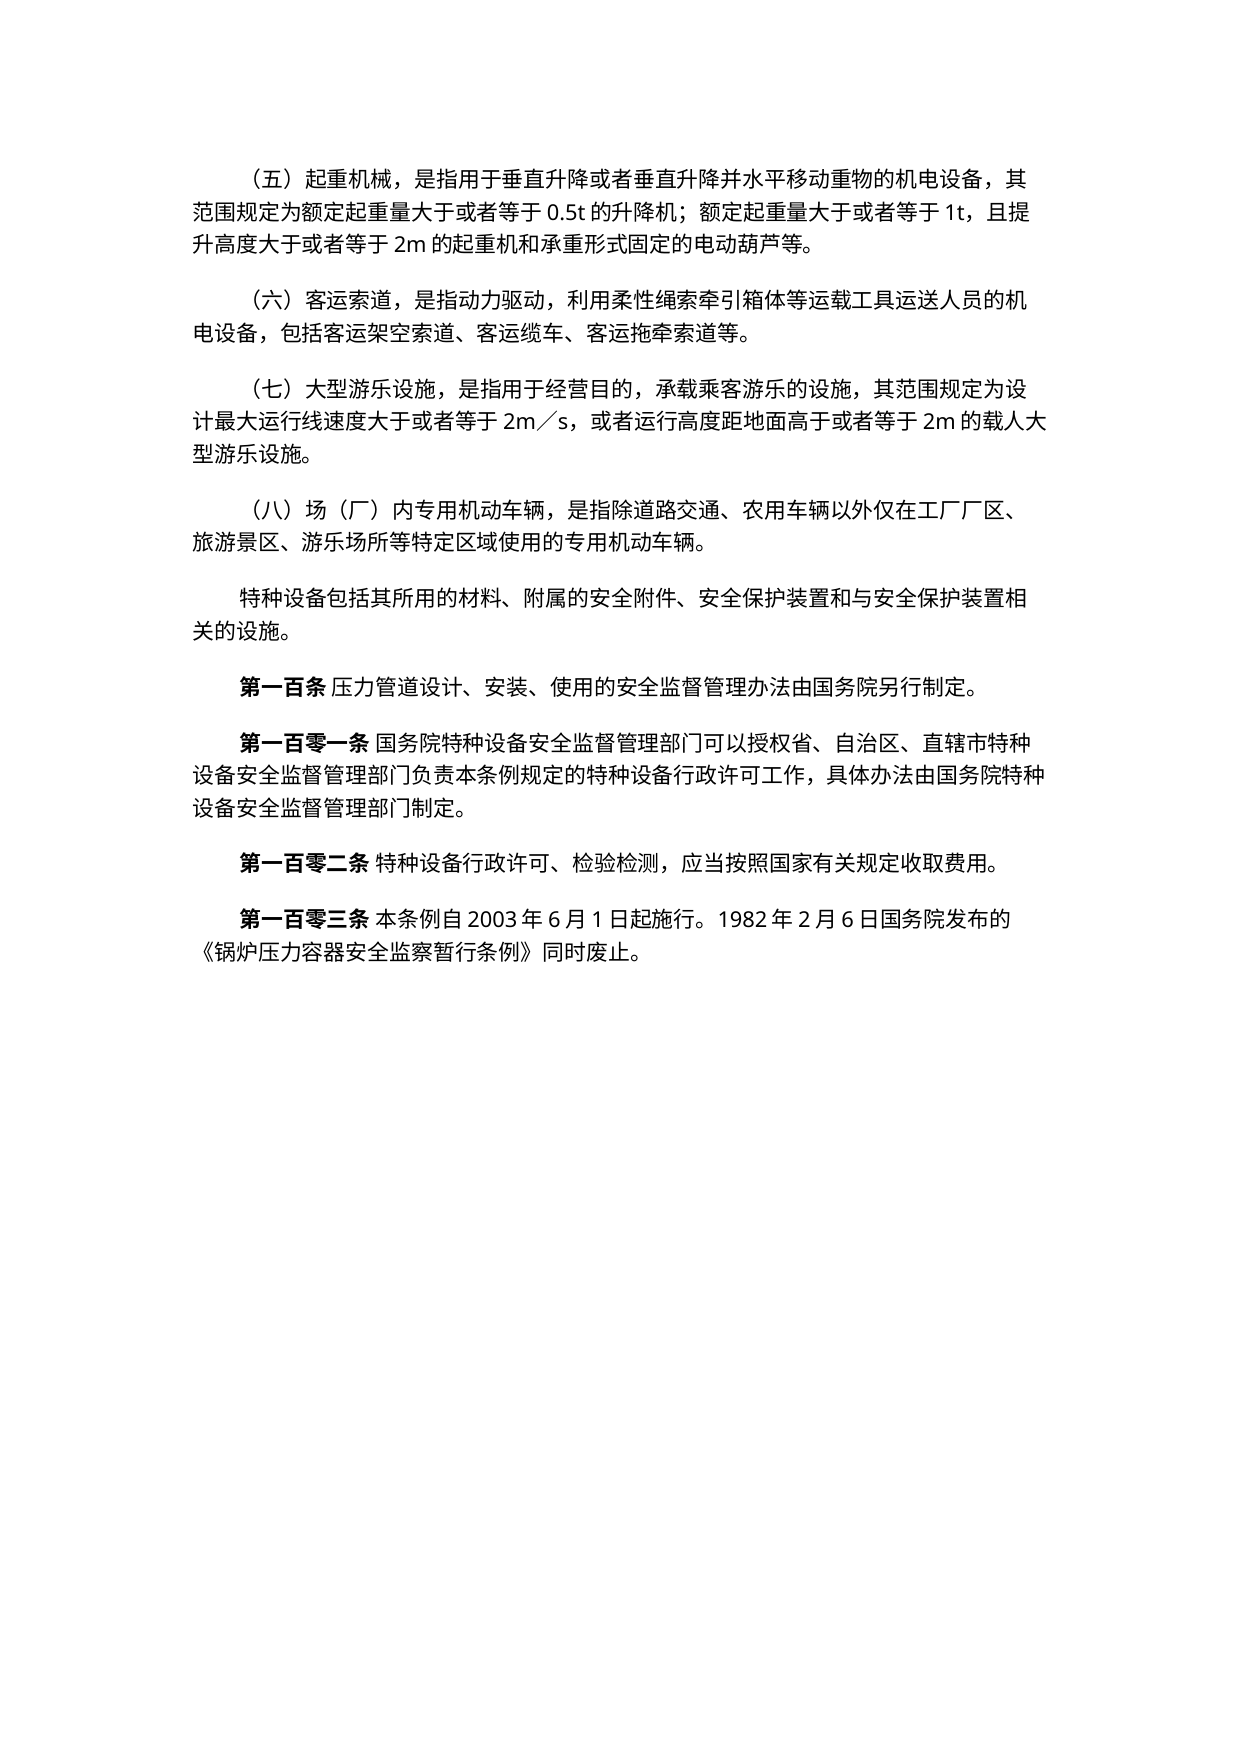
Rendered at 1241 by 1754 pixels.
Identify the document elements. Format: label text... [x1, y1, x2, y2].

text 第一百零一条 国务院特种设备安全监督管理部门可以授权省、自治区、直辖市特种设备安全监督管理部门负责本条例规定的特种设备行政许可工作，具体办法由国务院特种设备安全监督管理部门制定。 [192, 725, 1048, 823]
text （七）大型游乐设施，是指用于经营目的，承载乘客游乐的设施，其范围规定为设计最大运行线速度大于或者等于／s，或者运行高度距地面高于或者等于的载人大型游乐设施。 [192, 371, 1048, 469]
text 第一百条 压力管道设计、安装、使用的安全监督管理办法由国务院另行制定。 [192, 669, 1048, 702]
text 特种设备包括其所用的材料、附属的安全附件、安全保护装置和与安全保护装置相关的设施。 [192, 581, 1048, 646]
text 第一百零二条 特种设备行政许可、检验检测，应当按照国家有关规定收取费用。 [192, 846, 1048, 878]
text （五）起重机械，是指用于垂直升降或者垂直升降并水平移动重物的机电设备，其范围规定为额定起重量大于或者等于0.5t的升降机；额定起重量大于或者等于1t，且提升高度大于或者等于的起重机和承重形式固定的电动葫芦等。 [192, 162, 1048, 259]
text （六）客运索道，是指动力驱动，利用柔性绳索牵引箱体等运载工具运送人员的机电设备，包括客运架空索道、客运缆车、客运拖牵索道等。 [192, 283, 1048, 348]
text 第一百零三条 本条例自施行。国务院发布的《锅炉压力容器安全监察暂行条例》同时废止。 [192, 902, 1048, 967]
text （八）场（厂）内专用机动车辆，是指除道路交通、农用车辆以外仅在工厂厂区、旅游景区、游乐场所等特定区域使用的专用机动车辆。 [192, 492, 1048, 557]
